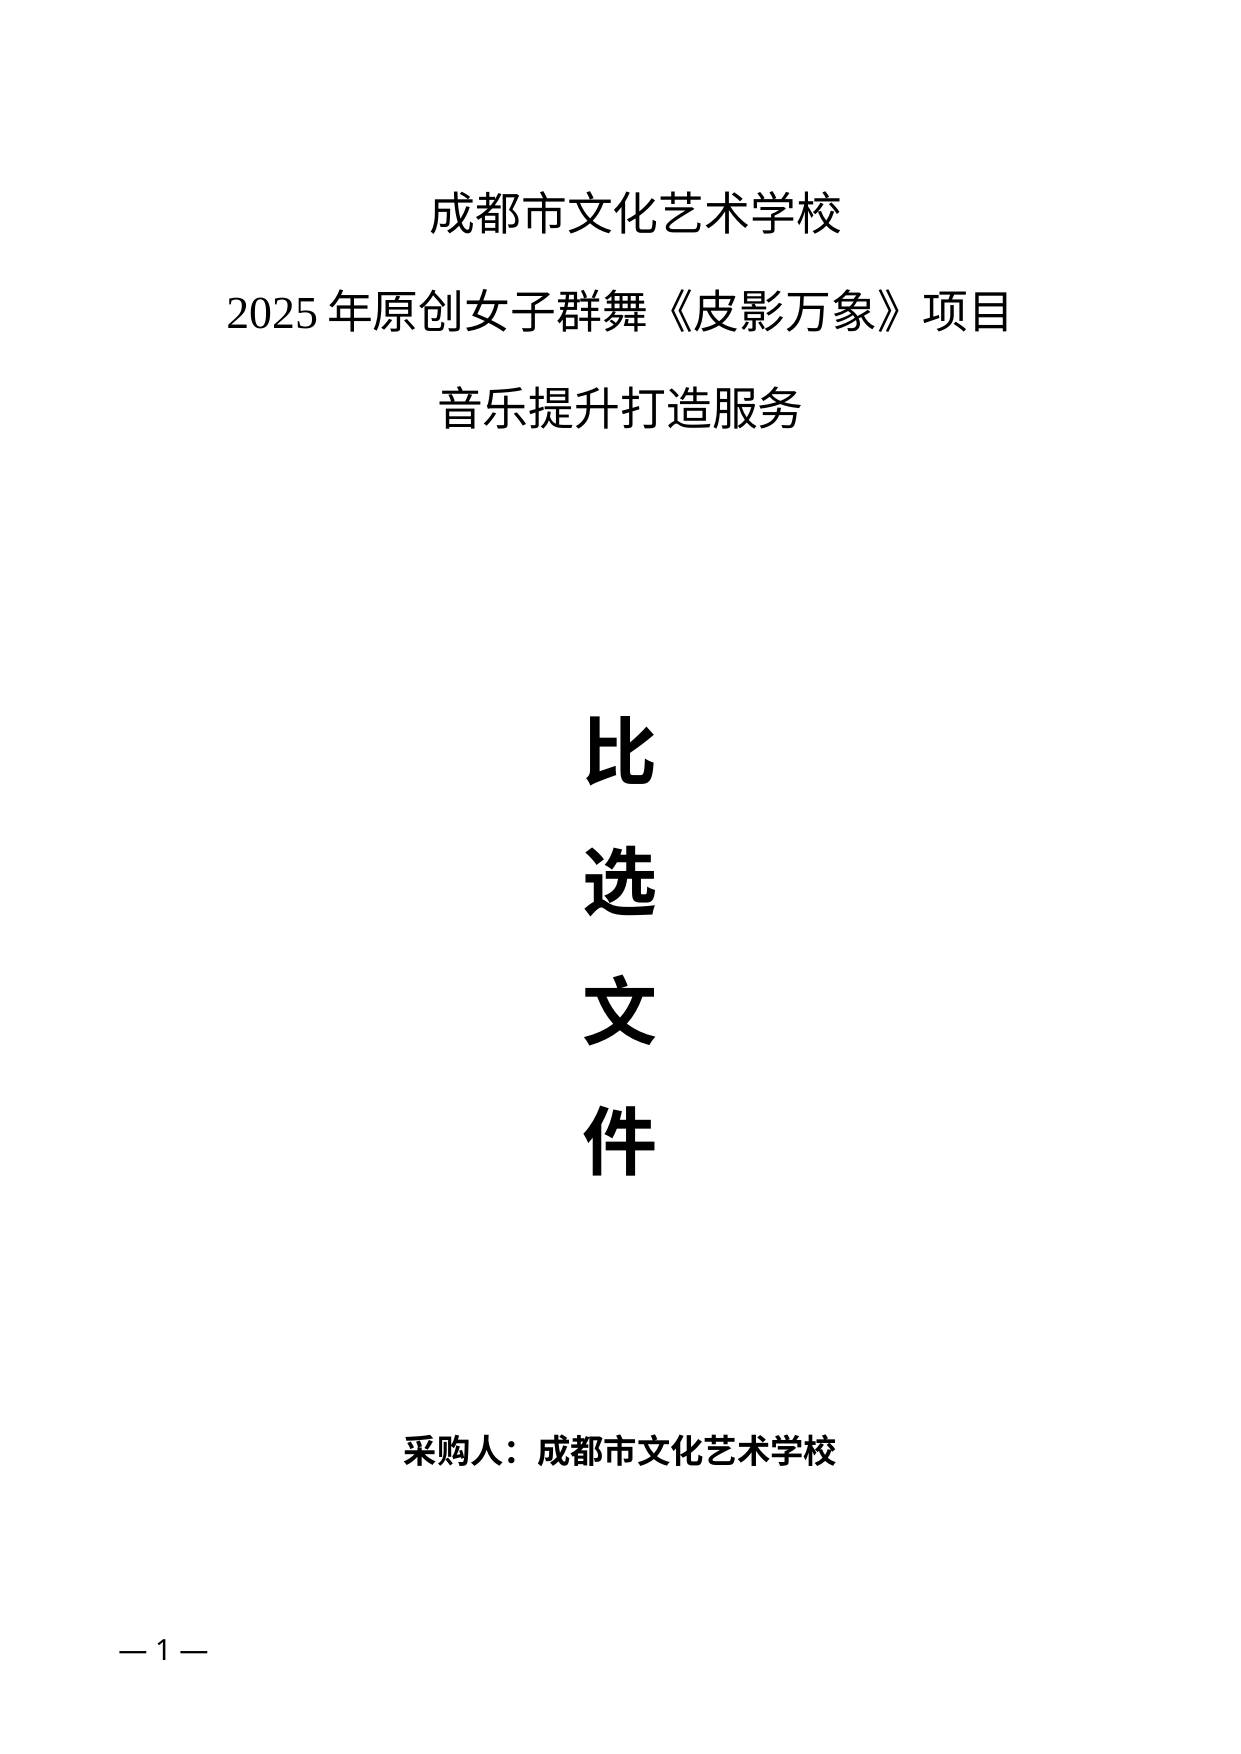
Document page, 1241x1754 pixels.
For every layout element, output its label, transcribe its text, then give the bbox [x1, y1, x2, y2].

text 比 [118, 682, 1122, 812]
text 音乐提升打造服务 [118, 357, 1122, 454]
text 成都市文化艺术学校 [149, 162, 1122, 259]
text 选 [118, 812, 1122, 942]
text 采购人：成都市文化艺术学校 [118, 1416, 1122, 1481]
text 文 [118, 942, 1122, 1072]
text 2025年原创女子群舞《皮影万象》项目 [118, 259, 1122, 357]
text 件 [118, 1072, 1122, 1202]
